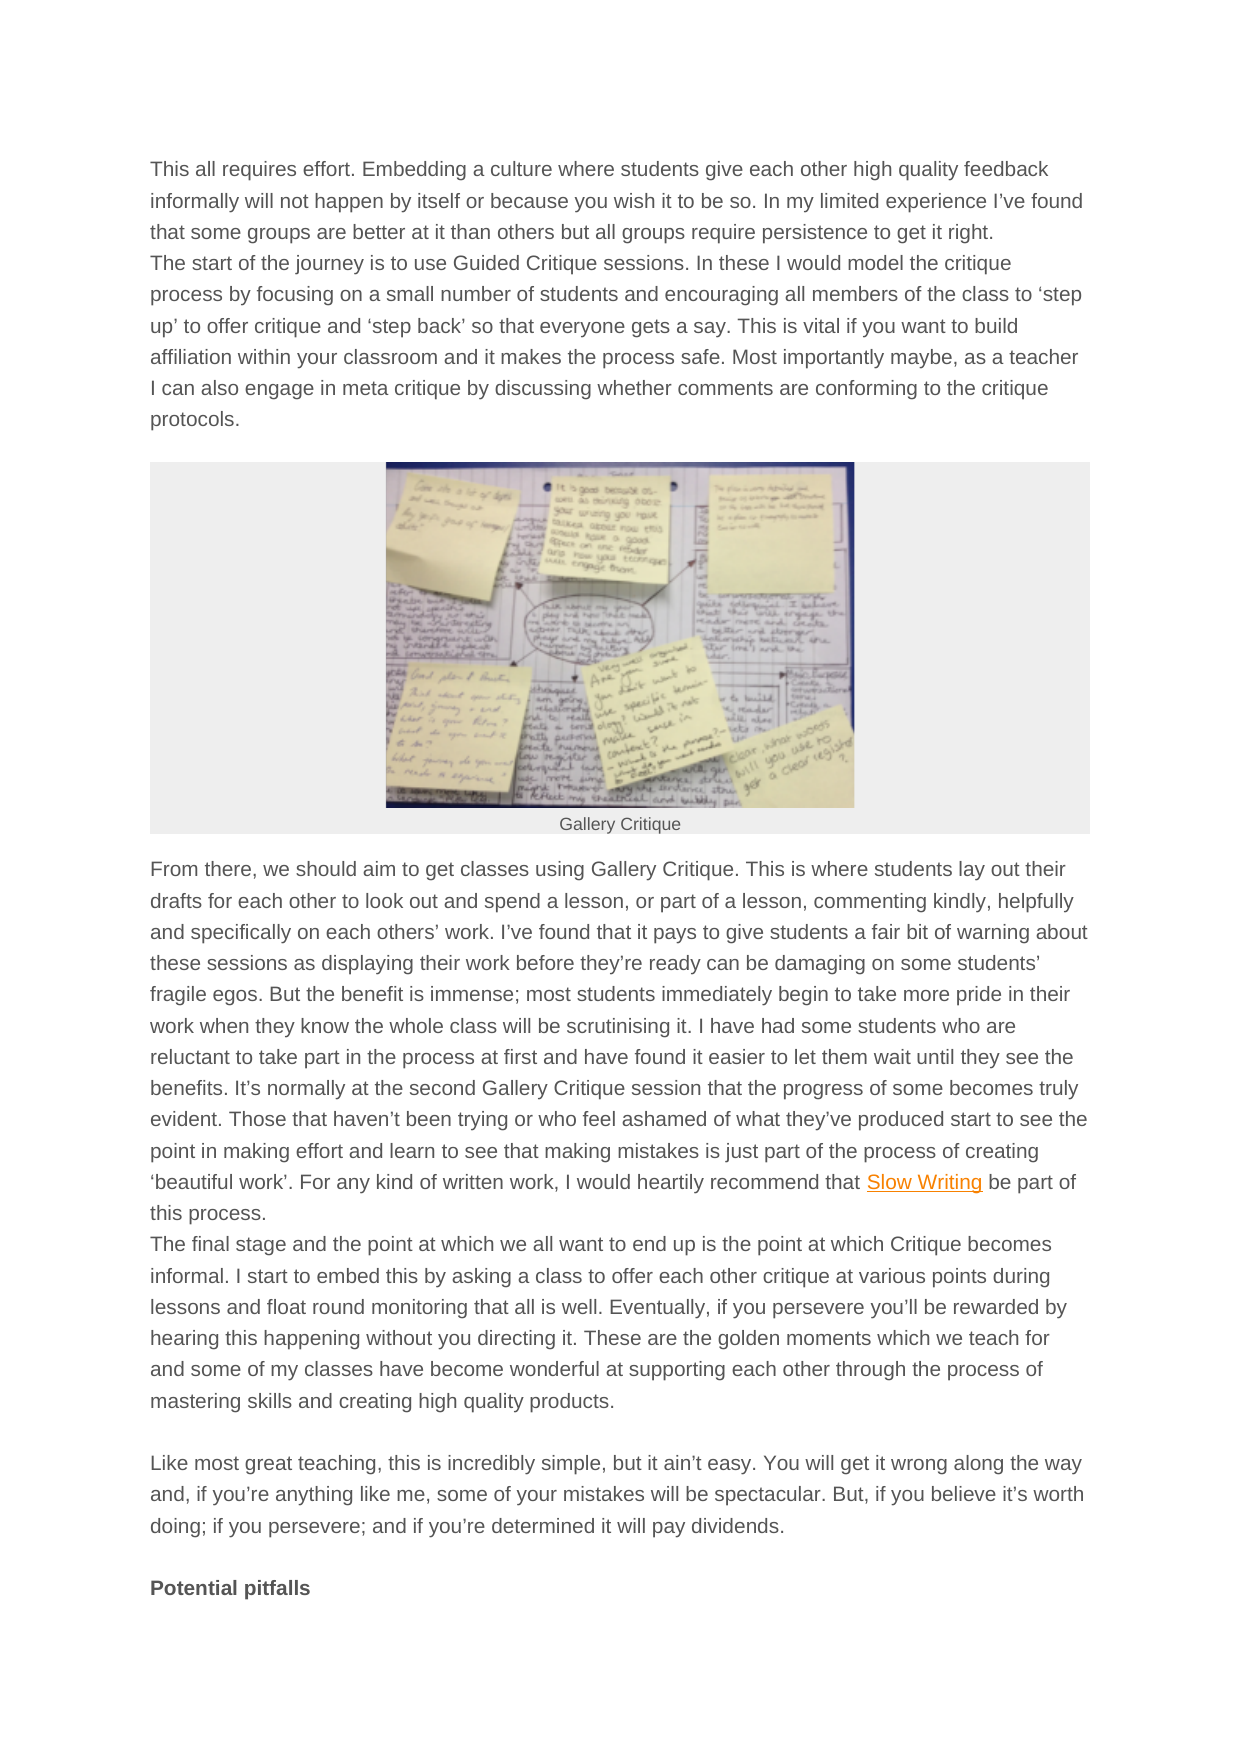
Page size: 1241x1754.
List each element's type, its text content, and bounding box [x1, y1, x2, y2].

text Gallery Critique [150, 808, 1090, 834]
text Potential pitfalls [150, 1569, 1090, 1600]
picture [385, 462, 855, 808]
text The start of the journey is to use Guided Critique sessions. In these I would model the critique process by focusing on a small number of students and encouraging all members of the class to ‘step up’ to offer critique and ‘step back’ so that everyone gets a say. This is vital if you want to build affiliation within your classroom and it makes the process safe. Most importantly maybe, as a teacher I can also engage in meta critique by discussing whether comments are conforming to the critique protocols. [150, 244, 1090, 431]
text This all requires effort. Embedding a culture where students give each other high quality feedback informally will not happen by itself or because you wish it to be so. In my limited experience I’ve found that some groups are better at it than others but all groups require persistence to get it right. [150, 150, 1090, 244]
text From there, we should aim to get classes using Gallery Critique. This is where students lay out their drafts for each other to look out and spend a lesson, or part of a lesson, commenting kindly, helpfully and specifically on each others’ work. I’ve found that it pays to give students a fair bit of warning about these sessions as displaying their work before they’re ready can be damaging on some students’ fragile egos. But the benefit is immense; most students immediately begin to take more pride in their work when they know the whole class will be scrutinising it. I have had some students who are reluctant to take part in the process at first and have found it easier to let them wait until they see the benefits. It’s normally at the second Gallery Critique session that the progress of some becomes truly evident. Those that haven’t been trying or who feel ashamed of what they’ve produced start to see the point in making effort and learn to see that making mistakes is just part of the process of creating ‘beautiful work’. For any kind of written work, I would heartily recommend that Slow Writing be part of this process. [150, 850, 1090, 1225]
text Like most great teaching, this is incredibly simple, but it ain’t easy. You will get it wrong along the way and, if you’re anything like me, some of your mistakes will be spectacular. But, if you believe it’s worth doing; if you persevere; and if you’re determined it will pay dividends. [150, 1444, 1090, 1537]
text The final stage and the point at which we all want to end up is the point at which Critique becomes informal. I start to embed this by asking a class to offer each other critique at various points during lessons and float round monitoring that all is well. Eventually, if you persevere you’ll be rewarded by hearing this happening without you directing it. These are the golden moments which we teach for and some of my classes have become wonderful at supporting each other through the process of mastering skills and creating high quality products. [150, 1225, 1090, 1412]
